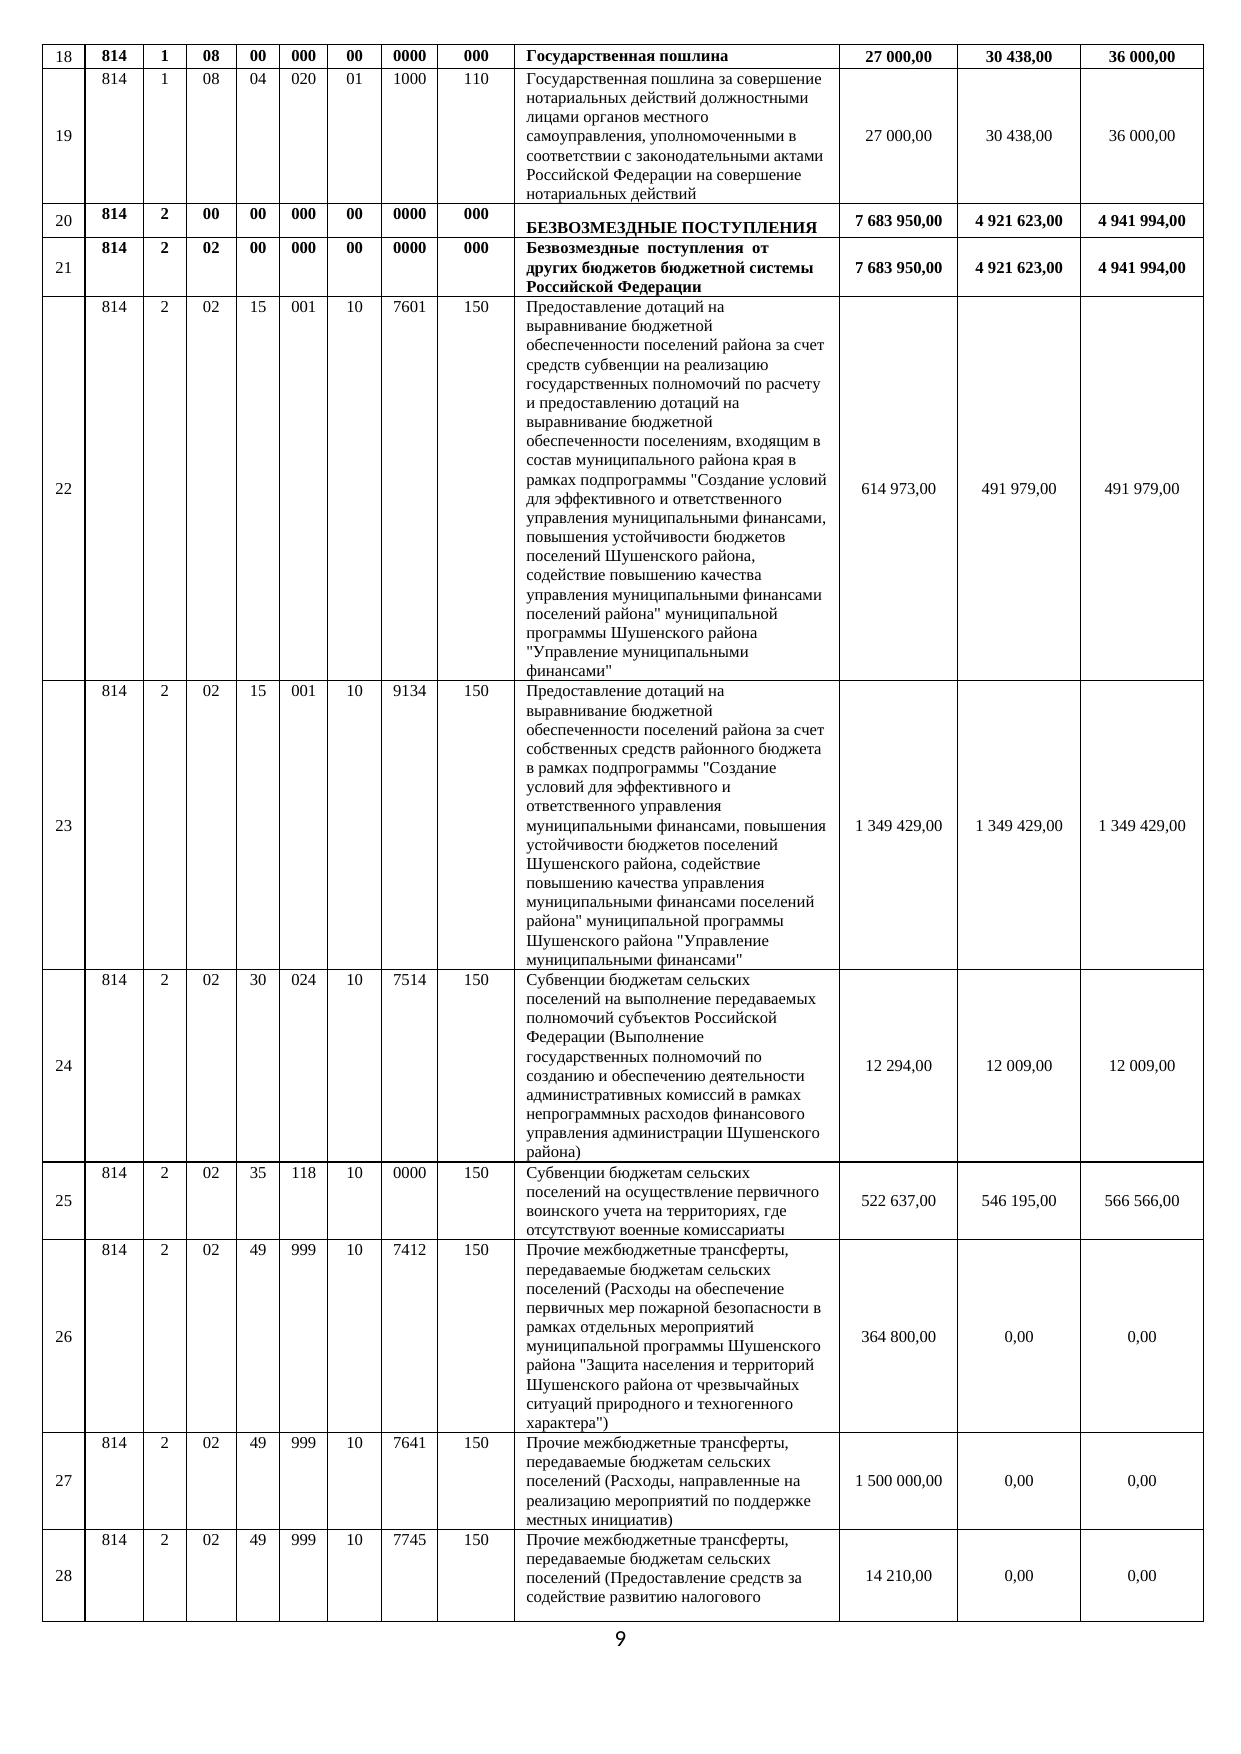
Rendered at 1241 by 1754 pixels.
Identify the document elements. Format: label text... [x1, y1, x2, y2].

table_cell 2 [144, 970, 186, 1161]
table_cell 2 [144, 1530, 186, 1621]
table_cell 10 [328, 1240, 381, 1432]
table_cell 7412 [382, 1240, 437, 1432]
table_cell 00 [237, 45, 279, 68]
table_cell 814 [86, 1163, 143, 1239]
table_cell 7601 [382, 297, 437, 680]
table_cell 2 [144, 1433, 186, 1529]
table_cell 30 [237, 970, 279, 1161]
table_cell 522 637,00 [840, 1163, 957, 1239]
table_cell 24 [43, 970, 84, 1161]
table_cell 49 [237, 1240, 279, 1432]
table_cell 10 [328, 1530, 381, 1621]
table_cell 491 979,00 [958, 297, 1080, 680]
table_cell 999 [280, 1433, 327, 1529]
table_cell 02 [187, 970, 236, 1161]
table_cell 150 [438, 1163, 514, 1239]
table_cell 546 195,00 [958, 1163, 1080, 1239]
table_cell 364 800,00 [840, 1240, 957, 1432]
table_cell 12 009,00 [958, 970, 1080, 1161]
table_cell 15 [237, 297, 279, 680]
table_cell 2 [144, 681, 186, 969]
table_cell 10 [328, 1433, 381, 1529]
table_cell Прочие межбюджетные трансферты, передаваемые бюджетам сельских поселений (Расходы, направленные на реализацию мероприятий по поддержке местных инициатив) [515, 1433, 839, 1529]
table_cell 4 921 623,00 [958, 238, 1080, 296]
table_cell 814 [86, 45, 143, 68]
table_cell 0,00 [1081, 1530, 1203, 1621]
table_cell 0,00 [958, 1240, 1080, 1432]
table_cell Субвенции бюджетам сельских поселений на осуществление первичного воинского учета на территориях, где отсутствуют военные комиссариаты [515, 1163, 839, 1239]
table_cell 491 979,00 [1081, 297, 1203, 680]
table_cell 1 349 429,00 [1081, 681, 1203, 969]
table_cell 02 [187, 1163, 236, 1239]
table_cell 18 [43, 45, 84, 68]
table_cell Субвенции бюджетам сельских поселений на выполнение передаваемых полномочий субъектов Российской Федерации (Выполнение государственных полномочий по созданию и обеспечению деятельности административных комиссий в рамках непрограммных расходов финансового управления администрации Шушенского района) [515, 970, 839, 1161]
table_cell 814 [86, 69, 143, 203]
table_cell 21 [43, 238, 84, 296]
table_cell 1 500 000,00 [840, 1433, 957, 1529]
table_cell 15 [237, 681, 279, 969]
table_cell 0,00 [1081, 1433, 1203, 1529]
table_cell 000 [280, 45, 327, 68]
table_cell 02 [187, 1433, 236, 1529]
table_cell 814 [86, 1433, 143, 1529]
table_cell 35 [237, 1163, 279, 1239]
table_cell 814 [86, 970, 143, 1161]
table_cell 150 [438, 681, 514, 969]
table_cell 0,00 [1081, 1240, 1203, 1432]
table_cell 12 294,00 [840, 970, 957, 1161]
table_cell 1 349 429,00 [958, 681, 1080, 969]
table_cell 7641 [382, 1433, 437, 1529]
table_cell 001 [280, 297, 327, 680]
table_cell 2 [144, 204, 186, 237]
table_cell 49 [237, 1530, 279, 1621]
table_cell 2 [144, 1240, 186, 1432]
table_cell 000 [438, 238, 514, 296]
table_cell 08 [187, 45, 236, 68]
table_cell 814 [86, 297, 143, 680]
table_cell 0000 [382, 1163, 437, 1239]
table_cell 02 [187, 1240, 236, 1432]
table_cell 020 [280, 69, 327, 203]
table_cell 150 [438, 1240, 514, 1432]
table_cell 150 [438, 1530, 514, 1621]
table_cell 1000 [382, 69, 437, 203]
table_cell 1 349 429,00 [840, 681, 957, 969]
table_cell 000 [438, 45, 514, 68]
table_cell 150 [438, 297, 514, 680]
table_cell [515, 1530, 839, 1621]
table_cell 150 [438, 1433, 514, 1529]
table_cell 0,00 [958, 1530, 1080, 1621]
table_cell 02 [187, 297, 236, 680]
table_cell 10 [328, 681, 381, 969]
table_cell 27 000,00 [840, 45, 957, 68]
table_cell 0000 [382, 238, 437, 296]
table_cell 27 [43, 1433, 84, 1529]
table_cell 000 [280, 238, 327, 296]
table_cell 2 [144, 238, 186, 296]
table_cell 4 921 623,00 [958, 204, 1080, 237]
table_cell 28 [43, 1530, 84, 1621]
table_cell Прочие межбюджетные трансферты, передаваемые бюджетам сельских поселений (Расходы на обеспечение первичных мер пожарной безопасности в рамках отдельных мероприятий муниципальной программы Шушенского района "Защита населения и территорий Шушенского района от чрезвычайных ситуаций природного и техногенного характера") [515, 1240, 839, 1432]
table_cell 19 [43, 69, 84, 203]
table_cell 999 [280, 1240, 327, 1432]
table_cell 7745 [382, 1530, 437, 1621]
table_cell 814 [86, 1240, 143, 1432]
table_cell 00 [187, 204, 236, 237]
table_cell 0,00 [958, 1433, 1080, 1529]
table_cell 001 [280, 681, 327, 969]
table_cell 2 [144, 1163, 186, 1239]
table_cell 36 000,00 [1081, 69, 1203, 203]
table_cell 9134 [382, 681, 437, 969]
table_cell 01 [328, 69, 381, 203]
table_cell 12 009,00 [1081, 970, 1203, 1161]
table_cell 566 566,00 [1081, 1163, 1203, 1239]
table_cell 02 [187, 1530, 236, 1621]
table_cell Государственная пошлина [515, 45, 839, 68]
table_cell 7514 [382, 970, 437, 1161]
table_cell 10 [328, 970, 381, 1161]
table_cell Предоставление дотаций на выравнивание бюджетной обеспеченности поселений района за счет собственных средств районного бюджета в рамках подпрограммы "Создание условий для эффективного и ответственного управления муниципальными финансами, повышения устойчивости бюджетов поселений Шушенского района, содействие повышению качества управления муниципальными финансами поселений района" муниципальной программы Шушенского района "Управление муниципальными финансами" [515, 681, 839, 969]
table_cell 10 [328, 1163, 381, 1239]
table_cell 4 941 994,00 [1081, 204, 1203, 237]
table_cell 7 683 950,00 [840, 238, 957, 296]
table_cell 1 [144, 45, 186, 68]
table_cell 118 [280, 1163, 327, 1239]
table_cell 23 [43, 681, 84, 969]
table_cell 150 [438, 970, 514, 1161]
table_cell 26 [43, 1240, 84, 1432]
table_cell 814 [86, 204, 143, 237]
table_cell 110 [438, 69, 514, 203]
table_cell 4 941 994,00 [1081, 238, 1203, 296]
table_cell 000 [280, 204, 327, 237]
table_cell 1 [144, 69, 186, 203]
table_cell 02 [187, 238, 236, 296]
table_cell 36 000,00 [1081, 45, 1203, 68]
table_cell 814 [86, 681, 143, 969]
table_cell 22 [43, 297, 84, 680]
table_cell 814 [86, 238, 143, 296]
table_cell 04 [237, 69, 279, 203]
table_cell 0000 [382, 45, 437, 68]
table_cell 00 [237, 238, 279, 296]
table_cell 00 [237, 204, 279, 237]
table_cell 30 438,00 [958, 45, 1080, 68]
table_cell 27 000,00 [840, 69, 957, 203]
table_cell 10 [328, 297, 381, 680]
table_cell 20 [43, 204, 84, 237]
table_cell 49 [237, 1433, 279, 1529]
table_cell 00 [328, 204, 381, 237]
table_cell 14 210,00 [840, 1530, 957, 1621]
table_cell 7 683 950,00 [840, 204, 957, 237]
table_cell Предоставление дотаций на выравнивание бюджетной обеспеченности поселений района за счет средств субвенции на реализацию государственных полномочий по расчету и предоставлению дотаций на выравнивание бюджетной обеспеченности поселениям, входящим в состав муниципального района края в рамках подпрограммы "Создание условий для эффективного и ответственного управления муниципальными финансами, повышения устойчивости бюджетов поселений Шушенского района, содействие повышению качества управления муниципальными финансами поселений района" муниципальной программы Шушенского района "Управление муниципальными финансами" [515, 297, 839, 680]
table_cell 814 [86, 1530, 143, 1621]
table_cell 614 973,00 [840, 297, 957, 680]
table_cell 024 [280, 970, 327, 1161]
table_cell БЕЗВОЗМЕЗДНЫЕ ПОСТУПЛЕНИЯ [515, 204, 839, 237]
table_cell 0000 [382, 204, 437, 237]
table_cell Государственная пошлина за совершение нотариальных действий должностными лицами органов местного самоуправления, уполномоченными в соответствии с законодательными актами Российской Федерации на совершение нотариальных действий [515, 69, 839, 203]
table_cell 08 [187, 69, 236, 203]
table_cell 00 [328, 238, 381, 296]
table_cell 2 [144, 297, 186, 680]
table_cell 02 [187, 681, 236, 969]
table_cell Безвозмездные поступления от других бюджетов бюджетной системы Российской Федерации [515, 238, 839, 296]
table_cell 000 [438, 204, 514, 237]
table_cell 999 [280, 1530, 327, 1621]
table_cell 00 [328, 45, 381, 68]
table_cell 30 438,00 [958, 69, 1080, 203]
table_cell 25 [43, 1163, 84, 1239]
